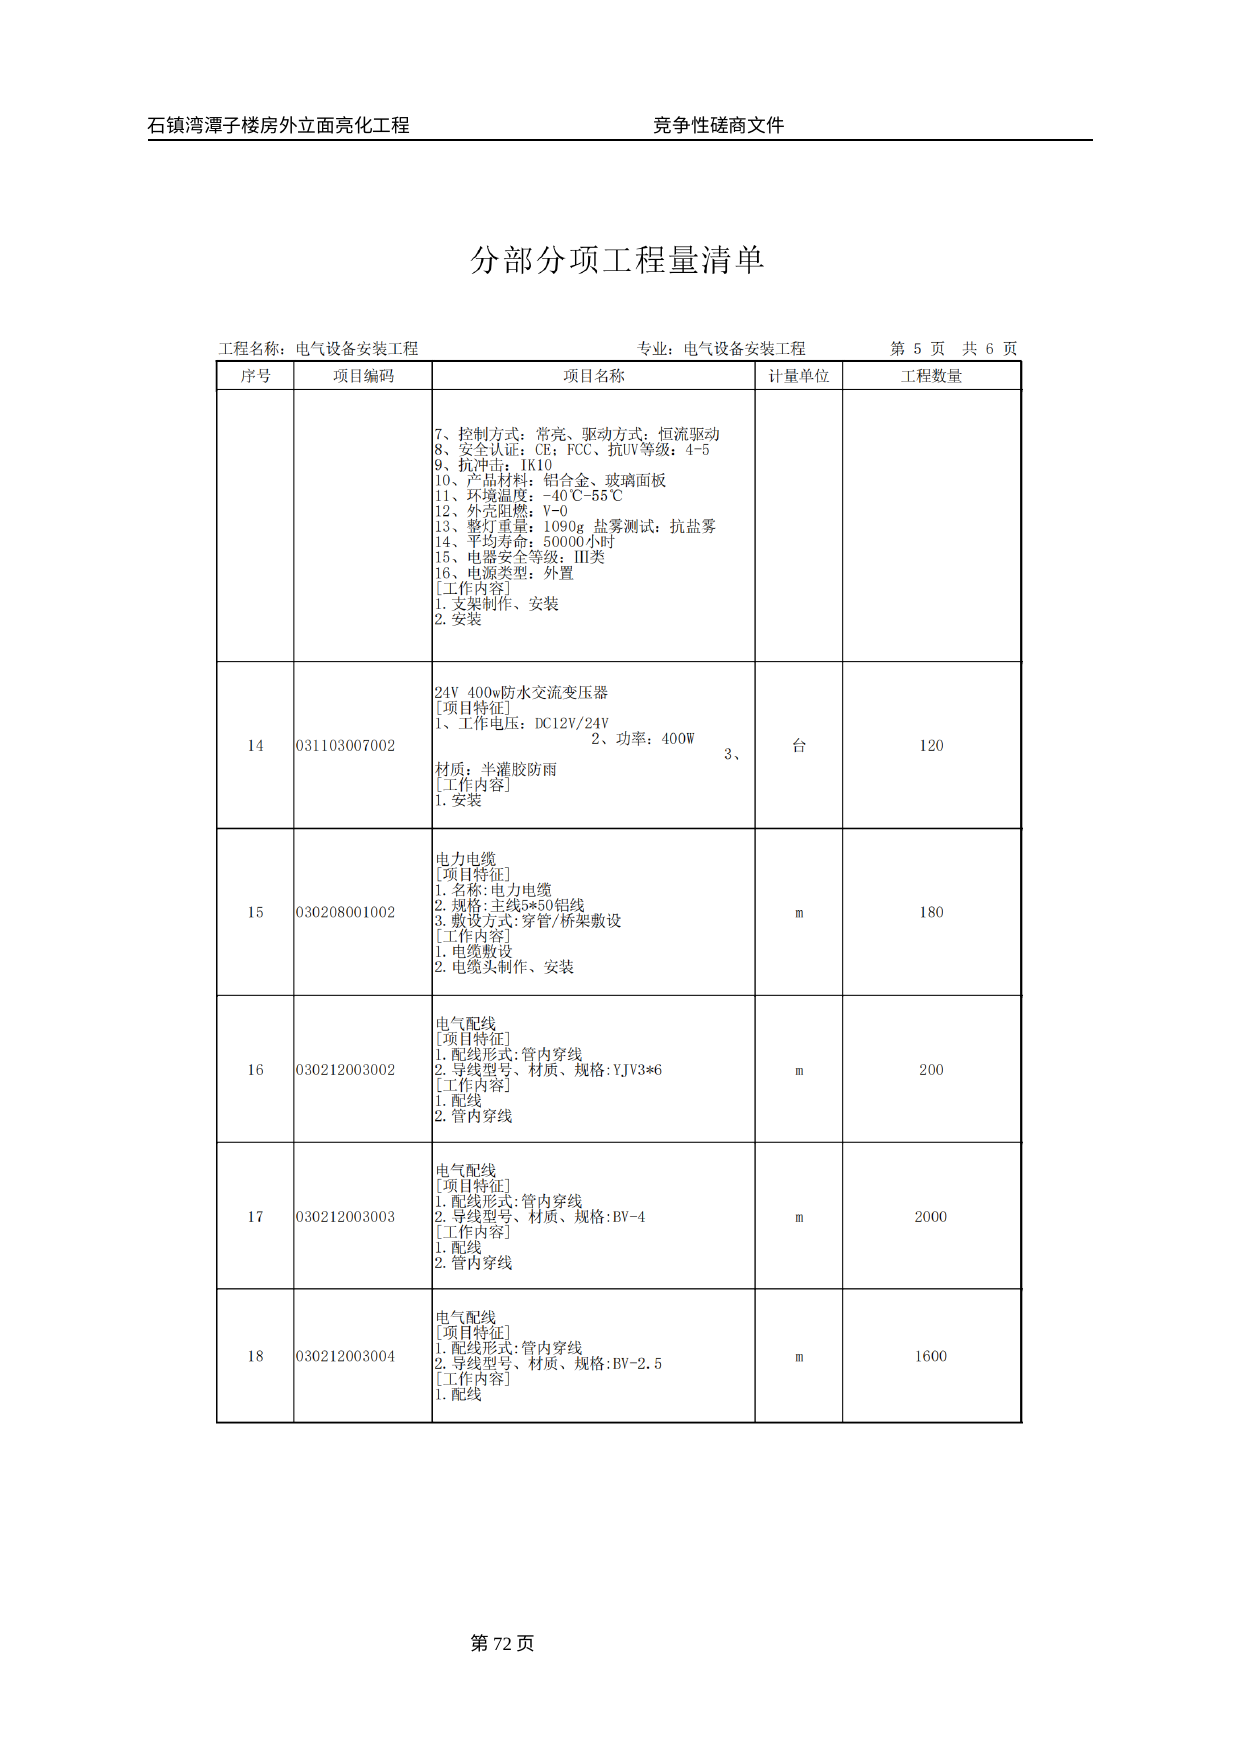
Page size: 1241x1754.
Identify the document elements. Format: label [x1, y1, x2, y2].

picture [148, 162, 1093, 1495]
